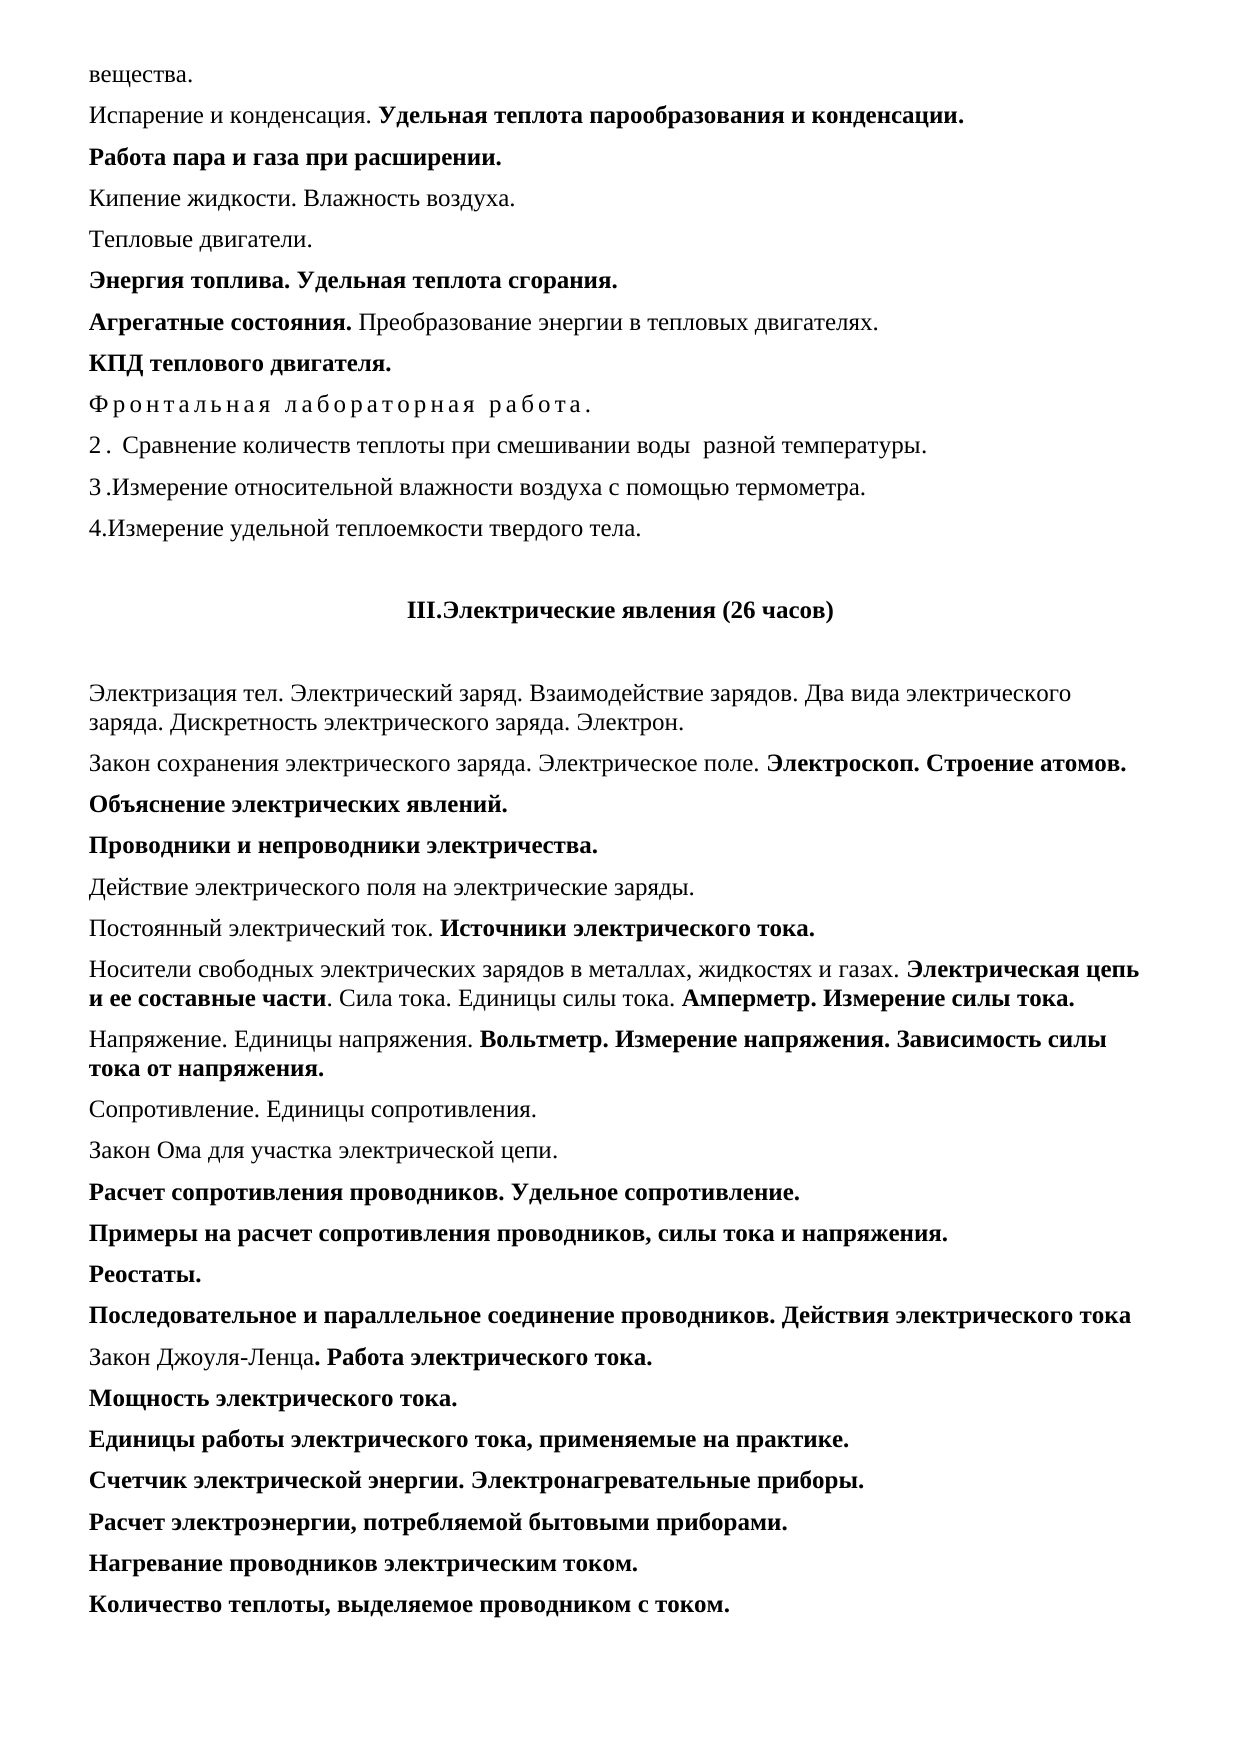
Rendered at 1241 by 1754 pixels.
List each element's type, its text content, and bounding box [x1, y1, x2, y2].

text Нагревание проводников электрическим током. [89, 1548, 1152, 1577]
text Кипение жидкости. Влажность воздуха. [89, 183, 1152, 212]
text вещества. [89, 59, 1152, 88]
text Электризация тел. Электрический заряд. Взаимодействие зарядов. Два вида электрического заряда. Дискретность электрического заряда. Электрон. [89, 678, 1152, 735]
text Сопротивление. Единицы сопротивления. [89, 1094, 1152, 1123]
text Объяснение электрических явлений. [89, 789, 1152, 818]
text Испарение и конденсация. Удельная теплота парообразования и конденсации. [89, 100, 1152, 129]
text Счетчик электрической энергии. Электронагревательные приборы. [89, 1465, 1152, 1494]
text Единицы работы электрического тока, применяемые на практике. [89, 1424, 1152, 1453]
text Расчет сопротивления проводников. Удельное сопротивление. [89, 1177, 1152, 1205]
text Работа пара и газа при расширении. [89, 142, 1152, 170]
text Последовательное и параллельное соединение проводников. Действия электрического тока [89, 1300, 1152, 1329]
text Мощность электрического тока. [89, 1383, 1152, 1412]
text Расчет электроэнергии, потребляемой бытовыми приборами. [89, 1507, 1152, 1535]
text КПД теплового двигателя. [89, 348, 1152, 377]
text Закон Ома для участка электрической цепи. [89, 1135, 1152, 1164]
text Действие электрического поля на электрические заряды. [89, 872, 1152, 900]
text 4.Измерение удельной теплоемкости твердого тела. [89, 513, 1152, 542]
text Постоянный электрический ток. Источники электрического тока. [89, 913, 1152, 942]
text Напряжение. Единицы напряжения. Вольтметр. Измерение напряжения. Зависимость силы тока от напряжения. [89, 1024, 1152, 1082]
text 2. Сравнение количеств теплоты при смешивании воды разной температуры. [89, 430, 1152, 459]
text Реостаты. [89, 1259, 1152, 1288]
text Фронтальная лабораторная работа. [89, 389, 1152, 418]
text Носители свободных электрических зарядов в металлах, жидкостях и газах. Электрическая цепь и ее составные части. Сила тока. Единицы силы тока. Амперметр. Измерение силы тока. [89, 954, 1152, 1012]
text Проводники и непроводники электричества. [89, 830, 1152, 859]
text Энергия топлива. Удельная теплота сгорания. [89, 265, 1152, 294]
text Закон Джоуля-Ленца. Работа электрического тока. [89, 1342, 1152, 1370]
text Количество теплоты, выделяемое проводником с током. [89, 1589, 1152, 1618]
text Агрегатные состояния. Преобразование энергии в тепловых двигателях. [89, 307, 1152, 335]
text Тепловые двигатели. [89, 224, 1152, 253]
text III.Электрические явления (26 часов) [89, 595, 1152, 624]
text Примеры на расчет сопротивления проводников, силы тока и напряжения. [89, 1218, 1152, 1247]
text 3.Измерение относительной влажности воздуха с помощью термометра. [89, 472, 1152, 500]
text Закон сохранения электрического заряда. Электрическое поле. Электроскоп. Строение атомов. [89, 748, 1152, 777]
